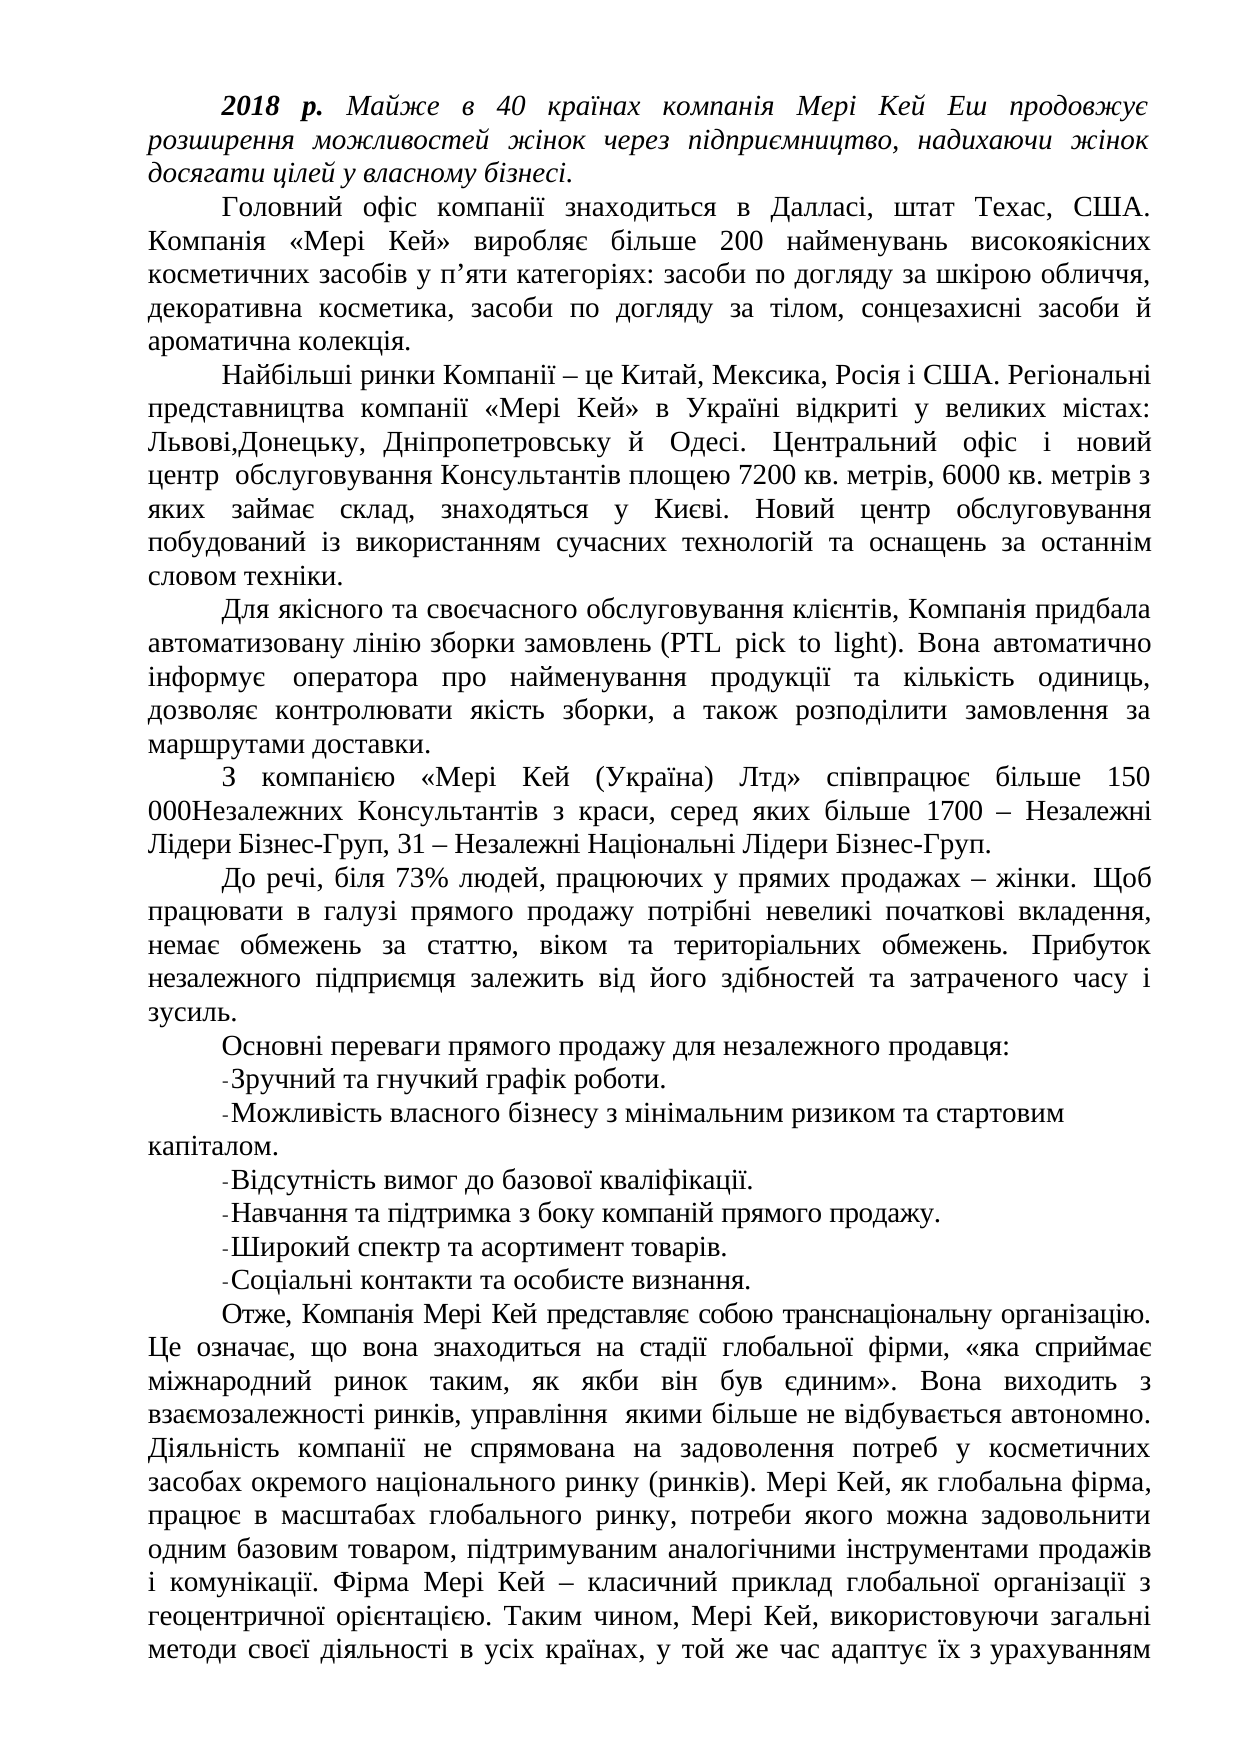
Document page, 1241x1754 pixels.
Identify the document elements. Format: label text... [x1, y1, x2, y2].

list Соціальні контакти та особисте визнання. [148, 1262, 1152, 1296]
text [148, 1296, 1152, 1665]
text Основні переваги прямого продажу для незалежного продавця: [148, 1028, 1152, 1061]
list Зручний та гнучкий графік роботи. [148, 1061, 1152, 1095]
list Навчання та підтримка з боку компаній прямого продажу. [148, 1195, 1152, 1229]
text Найбільші ринки Компанії – це Китай, Мексика, Росія і США. Регіональні представництва компанії «Мері Кей» в Україні відкриті у великих містах: Львові,Донецьку, Дніпропетровську й Одесі. Центральний офіс і новий центр обслуговування Консультантів площею 7200 кв. метрів, 6000 кв. метрів з яких займає склад, знаходяться у Києві. Новий центр обслуговування побудований із використанням сучасних технологій та оснащень за останнім словом техніки. [148, 357, 1152, 592]
text З компанією «Мері Кей (Україна) Лтд» співпрацює більше 150 000Незалежних Консультантів з краси, серед яких більше 1700 – Незалежні Лідери Бізнес-Груп, 31 – Незалежні Національні Лідери Бізнес-Груп. [148, 759, 1152, 860]
text Головний офіс компанії знаходиться в Далласі, штат Техас, США. Компанія «Мері Кей» виробляє більше 200 найменувань високоякісних косметичних засобів у п’яти категоріях: засоби по догляду за шкірою обличчя, декоративна косметика, засоби по догляду за тілом, сонцезахисні засоби й ароматична колекція. [148, 189, 1152, 357]
list Можливість власного бізнесу з мінімальним ризиком та стартовим капіталом. [148, 1095, 1152, 1162]
list Відсутність вимог до базової кваліфікації. [148, 1162, 1152, 1195]
text До речі, біля 73% людей, працюючих у прямих продажах – жінки. Щоб працювати в галузі прямого продажу потрібні невеликі початкові вкладення, немає обмежень за статтю, віком та територіальних обмежень. Прибуток незалежного підприємця залежить від його здібностей та затраченого часу і зусиль. [148, 860, 1152, 1028]
text 2018 р. Майже в 40 країнах компанія Мері Кей Еш продовжує розширення можливостей жінок через підприємництво, надихаючи жінок досягати цілей у власному бізнесі. [148, 88, 1152, 189]
text Для якісного та своєчасного обслуговування клієнтів, Компанія придбала автоматизовану лінію зборки замовлень (PTL pick to light). Вона автоматично інформує оператора про найменування продукції та кількість одиниць, дозволяє контролювати якість зборки, а також розподілити замовлення за маршрутами доставки. [148, 592, 1152, 759]
list Широкий спектр та асортимент товарів. [148, 1229, 1152, 1262]
